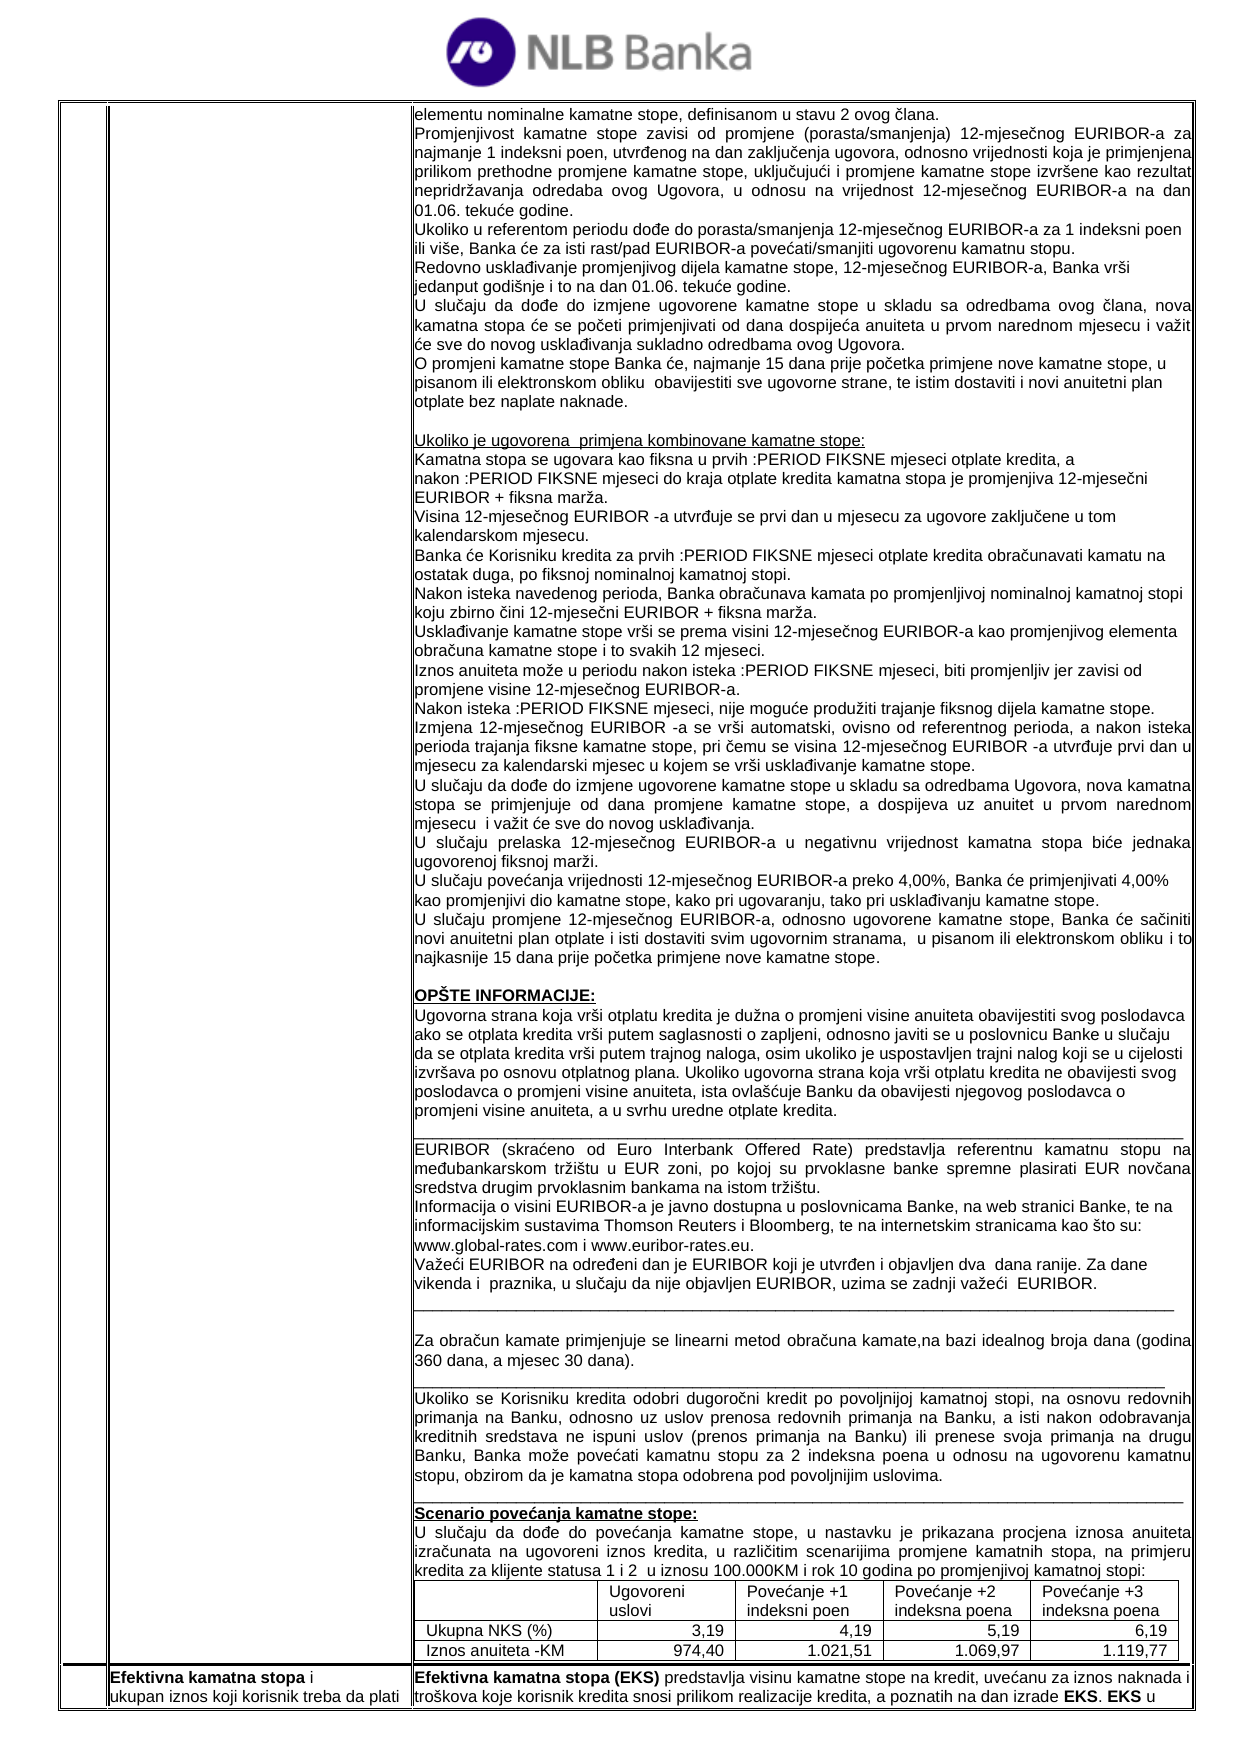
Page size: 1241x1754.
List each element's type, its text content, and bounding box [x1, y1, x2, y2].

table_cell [108, 103, 412, 1663]
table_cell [413, 103, 1192, 1663]
table_cell 7 [59, 1663, 108, 1708]
picture [434, 6, 764, 100]
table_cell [108, 1666, 412, 1708]
table_cell 6 [59, 101, 108, 1663]
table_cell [413, 1663, 1194, 1708]
